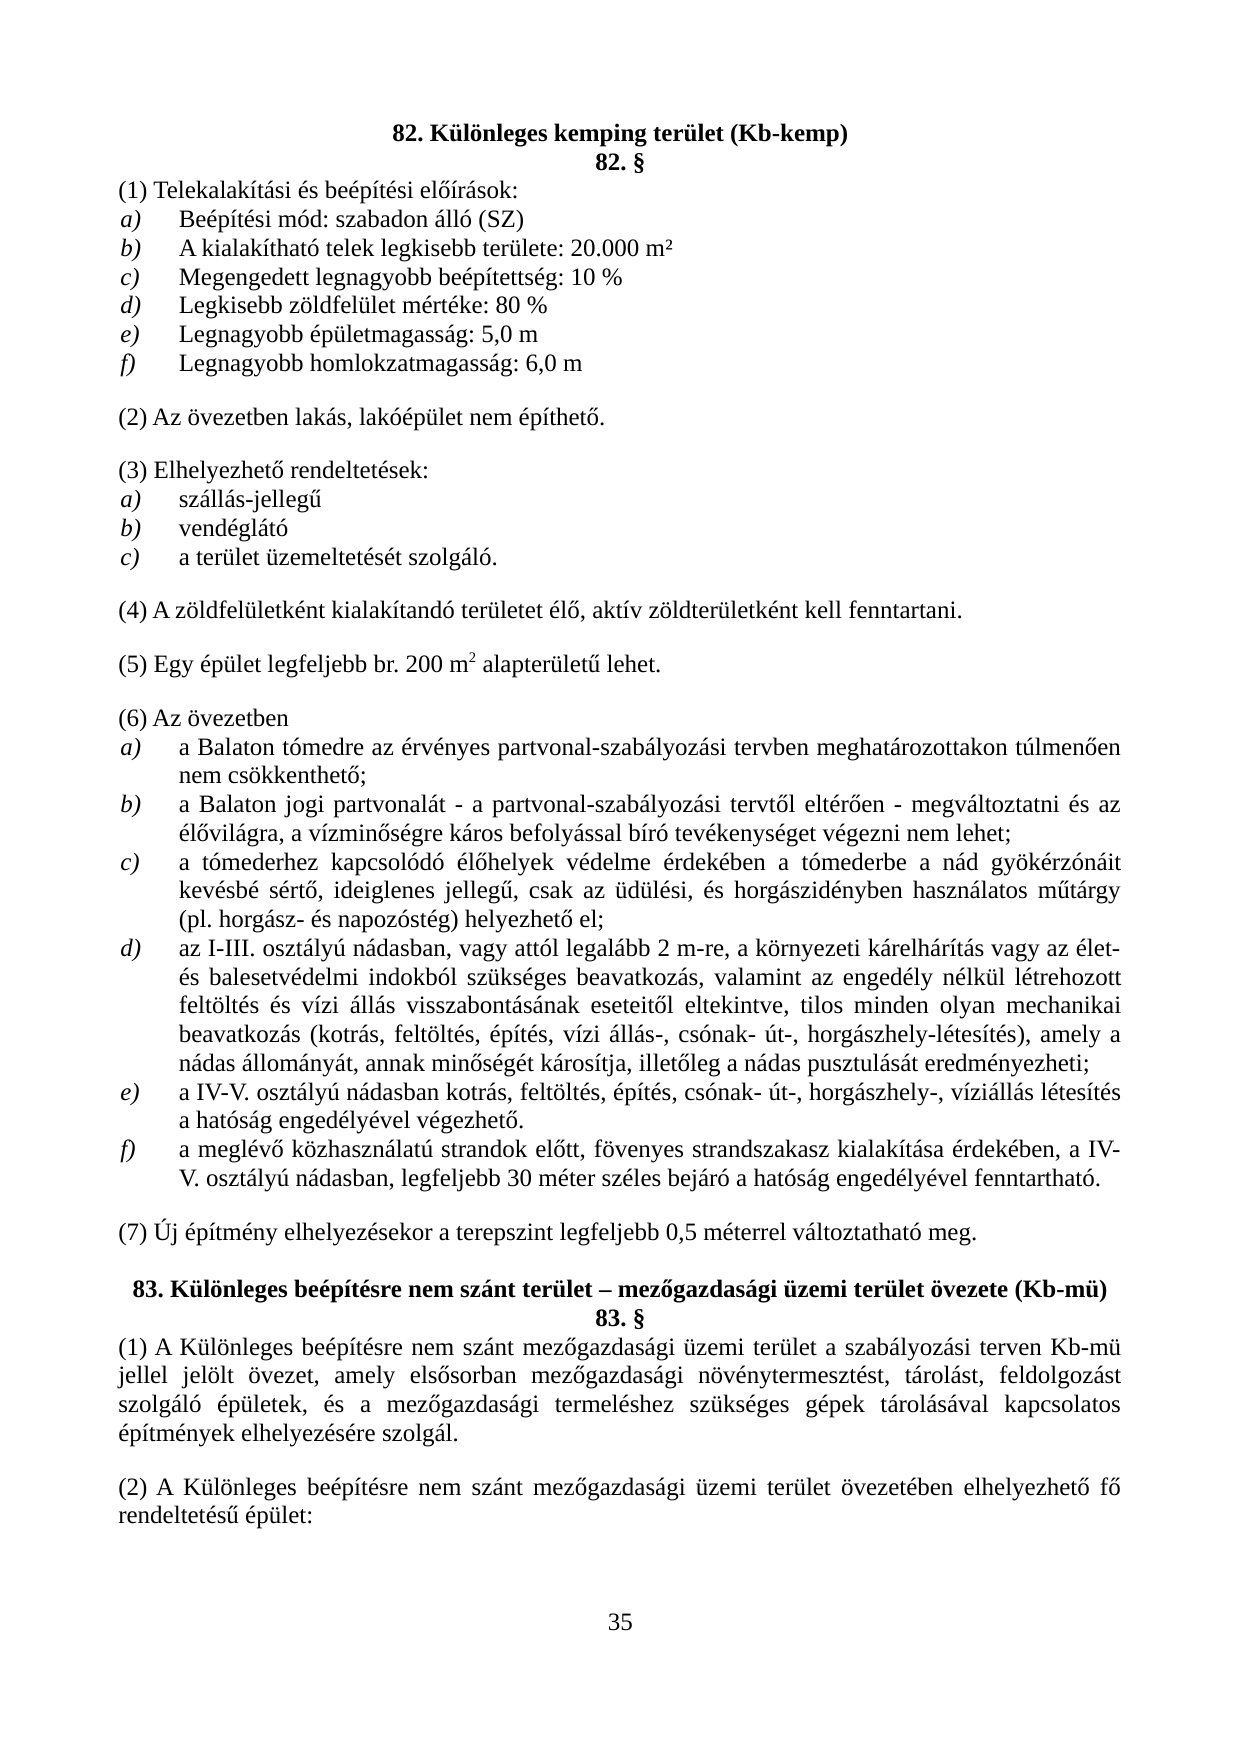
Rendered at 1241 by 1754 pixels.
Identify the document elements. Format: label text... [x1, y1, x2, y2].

text (1) A Különleges beépítésre nem szánt mezőgazdasági üzemi terület a szabályozási terven Kb-mü jellel jelölt övezet, amely elsősorban mezőgazdasági növénytermesztést, tárolást, feldolgozást szolgáló épületek, és a mezőgazdasági termeléshez szükséges gépek tárolásával kapcsolatos építmények elhelyezésére szolgál. [118, 1332, 1122, 1447]
text (2) A Különleges beépítésre nem szánt mezőgazdasági üzemi terület övezetében elhelyezhető fő rendeltetésű épület: [118, 1472, 1122, 1529]
text (7) Új építmény elhelyezésekor a terepszint legfeljebb 0,5 méterrel változtatható meg. [118, 1217, 1122, 1246]
text a) szállás-jellegű [120, 484, 1122, 513]
text c) a tómederhez kapcsolódó élőhelyek védelme érdekében a tómederbe a nád gyökérzónáit kevésbé sértő, ideiglenes jellegű, csak az üdülési, és horgászidényben használatos műtárgy (pl. horgász- és napozóstég) helyezhető el; [120, 847, 1122, 933]
text (2) Az övezetben lakás, lakóépület nem építhető. [118, 402, 1122, 431]
text a) a Balaton tómedre az érvényes partvonal-szabályozási tervben meghatározottakon túlmenően nem csökkenthető; [120, 732, 1122, 789]
text b) A kialakítható telek legkisebb területe: 20.000 m² [120, 233, 1122, 262]
text d) az I-III. osztályú nádasban, vagy attól legalább 2 m-re, a környezeti kárelhárítás vagy az élet- és balesetvédelmi indokból szükséges beavatkozás, valamint az engedély nélkül létrehozott feltöltés és vízi állás visszabontásának eseteitől eltekintve, tilos minden olyan mechanikai beavatkozás (kotrás, feltöltés, építés, vízi állás-, csónak- út-, horgászhely-létesítés), amely a nádas állományát, annak minőségét károsítja, illetőleg a nádas pusztulását eredményezheti; [120, 933, 1122, 1077]
text f) a meglévő közhasználatú strandok előtt, fövenyes strandszakasz kialakítása érdekében, a IV-V. osztályú nádasban, legfeljebb 30 méter széles bejáró a hatóság engedélyével fenntartható. [120, 1134, 1122, 1192]
text (4) A zöldfelületként kialakítandó területet élő, aktív zöldterületként kell fenntartani. [118, 596, 1122, 624]
text e) Legnagyobb épületmagasság: 5,0 m [120, 319, 1122, 348]
text 83. Különleges beépítésre nem szánt terület – mezőgazdasági üzemi terület övezete (Kb-mü) [118, 1274, 1122, 1303]
text (1) Telekalakítási és beépítési előírások: [118, 176, 1122, 204]
text c) Megengedett legnagyobb beépítettség: 10 % [120, 262, 1122, 291]
text a) Beépítési mód: szabadon álló (SZ) [120, 204, 1122, 233]
text c) a terület üzemeltetését szolgáló. [120, 542, 1122, 571]
text f) Legnagyobb homlokzatmagasság: 6,0 m [120, 348, 1122, 377]
text 82. Különleges kemping terület (Kb-kemp) [118, 118, 1122, 147]
text b) a Balaton jogi partvonalát - a partvonal-szabályozási tervtől eltérően - megváltoztatni és az élővilágra, a vízminőségre káros befolyással bíró tevékenységet végezni nem lehet; [120, 789, 1122, 847]
text 82. § [118, 147, 1122, 176]
text (3) Elhelyezhető rendeltetések: [118, 456, 1122, 484]
text (5) Egy épület legfeljebb br. 200 m2 alapterületű lehet. [118, 649, 1122, 678]
text b) vendéglátó [120, 513, 1122, 542]
text (6) Az övezetben [118, 703, 1122, 732]
text d) Legkisebb zöldfelület mértéke: 80 % [120, 291, 1122, 319]
text 83. § [118, 1303, 1122, 1332]
text e) a IV-V. osztályú nádasban kotrás, feltöltés, építés, csónak- út-, horgászhely-, víziállás létesítés a hatóság engedélyével végezhető. [120, 1077, 1122, 1134]
